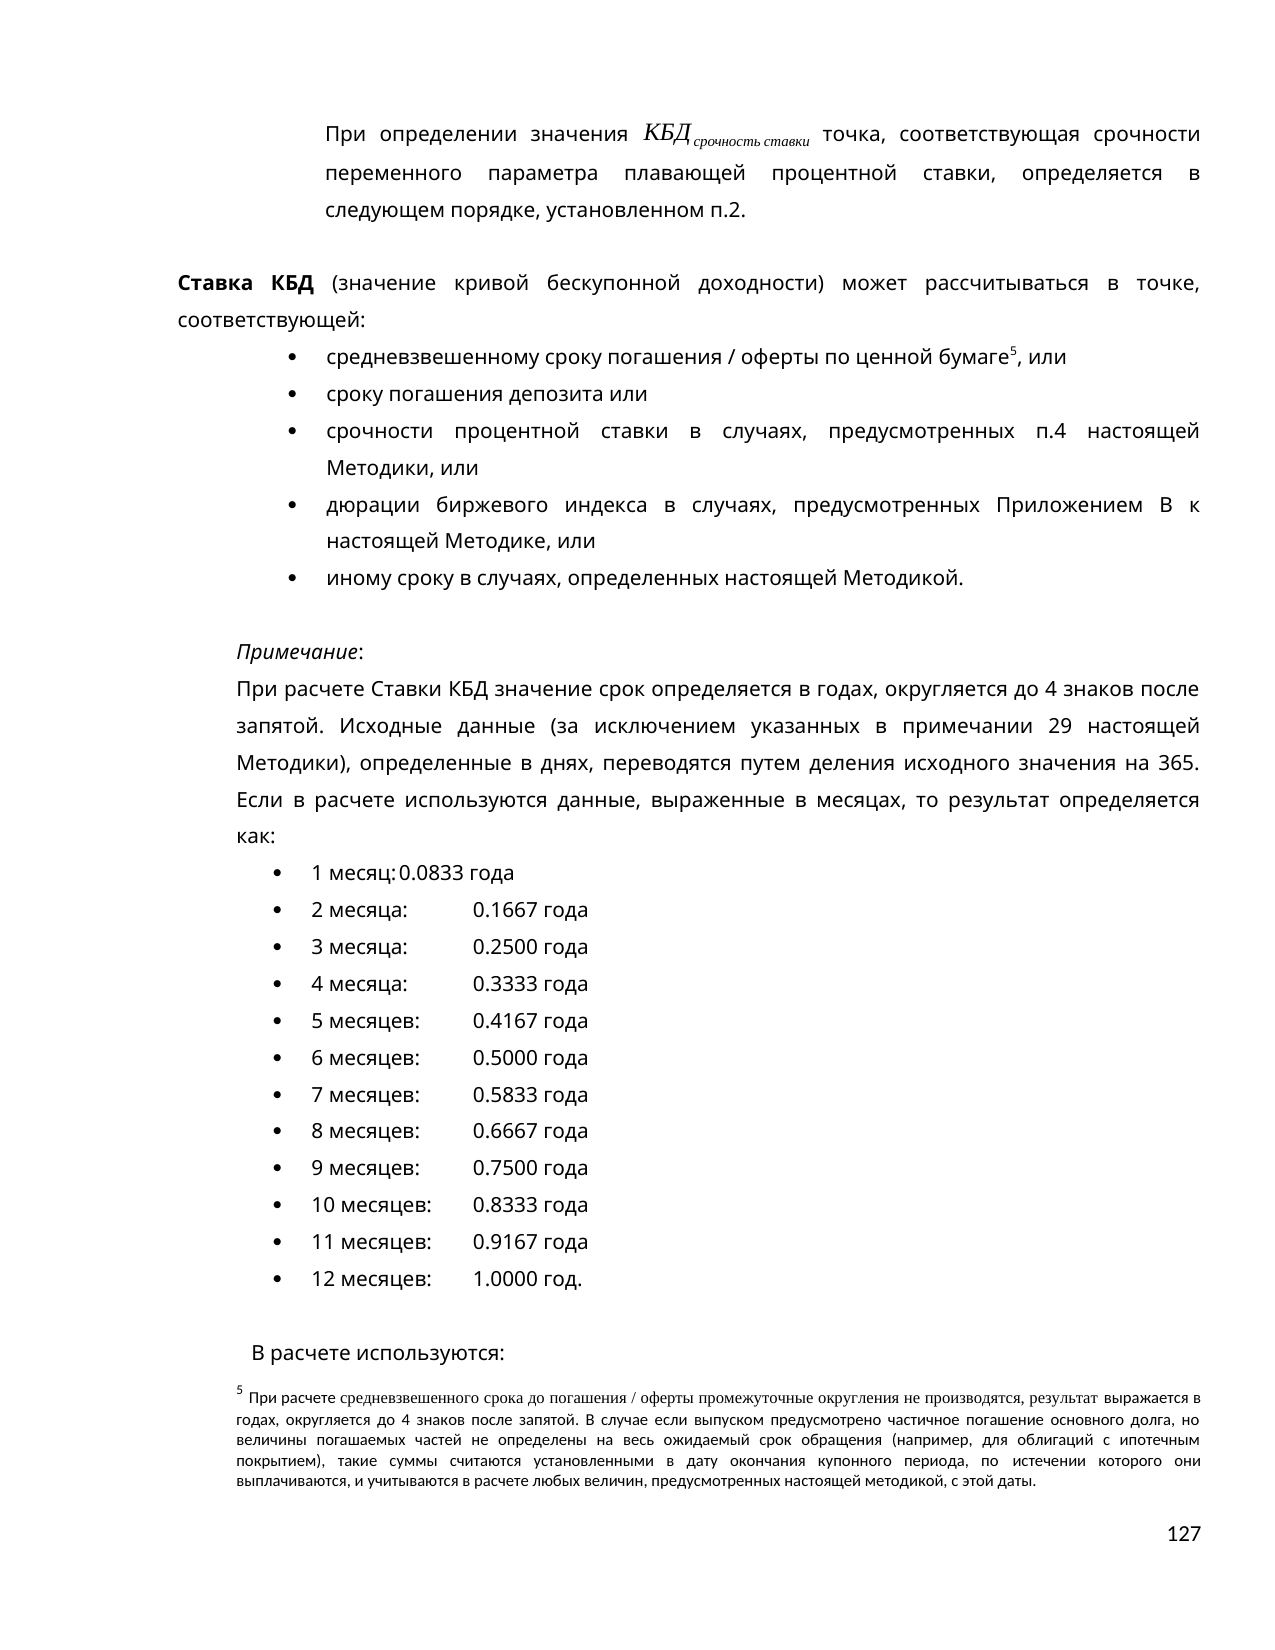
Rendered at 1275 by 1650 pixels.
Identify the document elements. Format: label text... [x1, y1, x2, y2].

text При определении значения точка, соответствующая срочности переменного параметра плавающей процентной ставки, определяется в порядке, установленном п.2. [325, 118, 1201, 223]
